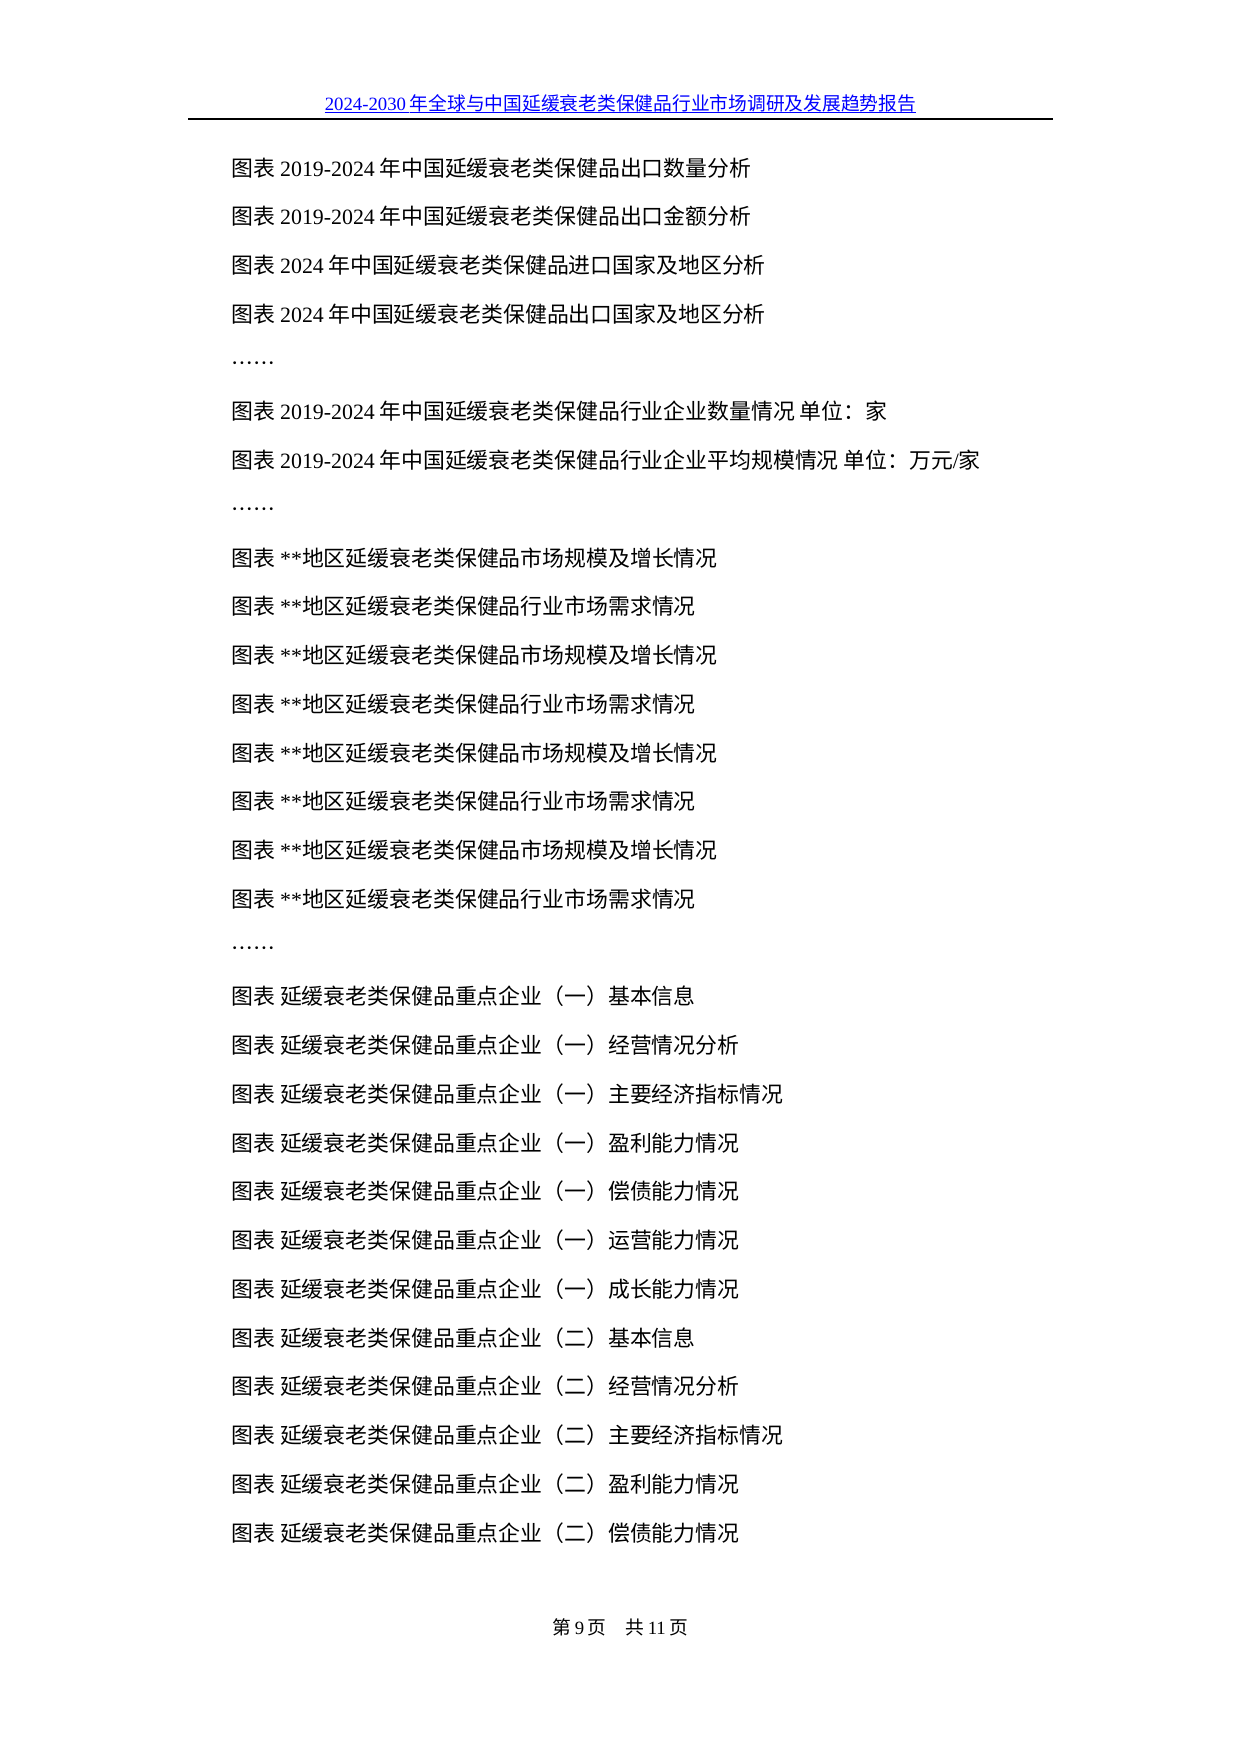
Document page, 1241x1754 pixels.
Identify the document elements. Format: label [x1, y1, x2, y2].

text [187, 150, 1053, 1548]
